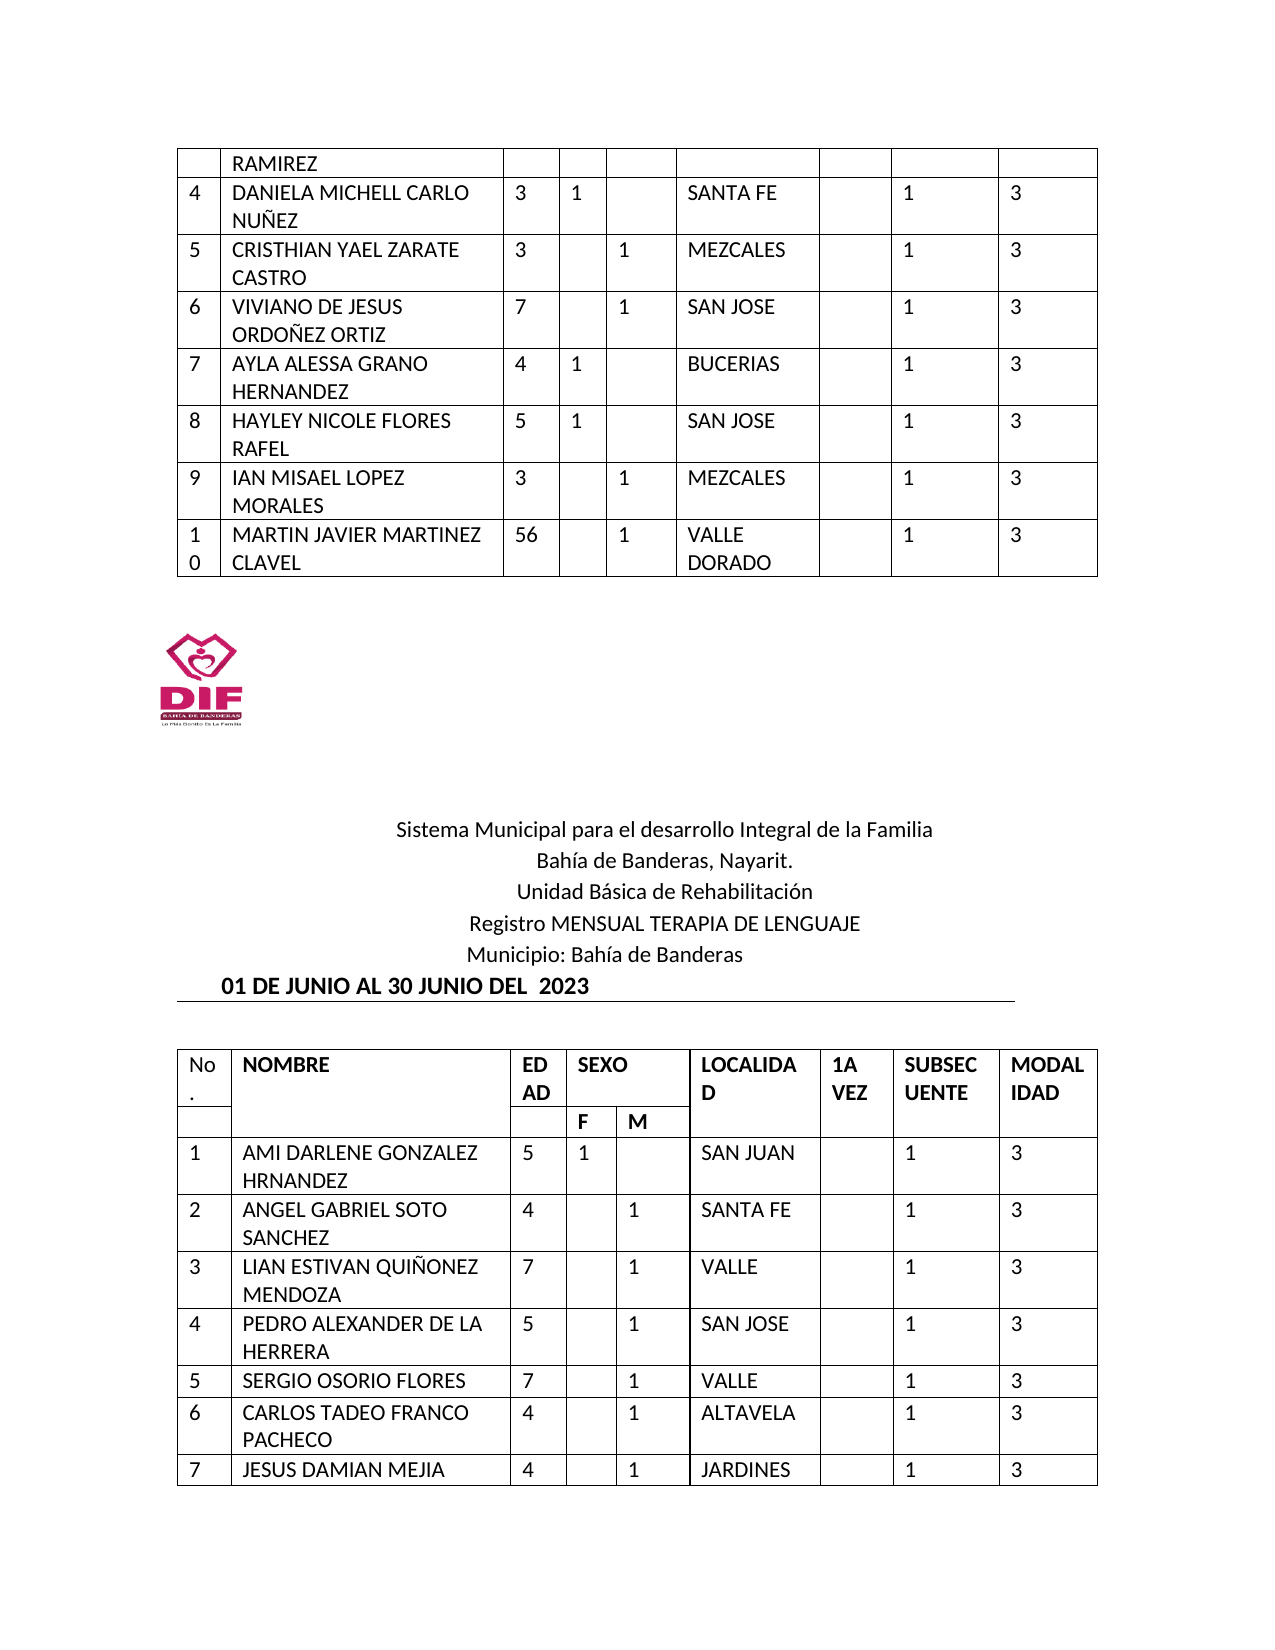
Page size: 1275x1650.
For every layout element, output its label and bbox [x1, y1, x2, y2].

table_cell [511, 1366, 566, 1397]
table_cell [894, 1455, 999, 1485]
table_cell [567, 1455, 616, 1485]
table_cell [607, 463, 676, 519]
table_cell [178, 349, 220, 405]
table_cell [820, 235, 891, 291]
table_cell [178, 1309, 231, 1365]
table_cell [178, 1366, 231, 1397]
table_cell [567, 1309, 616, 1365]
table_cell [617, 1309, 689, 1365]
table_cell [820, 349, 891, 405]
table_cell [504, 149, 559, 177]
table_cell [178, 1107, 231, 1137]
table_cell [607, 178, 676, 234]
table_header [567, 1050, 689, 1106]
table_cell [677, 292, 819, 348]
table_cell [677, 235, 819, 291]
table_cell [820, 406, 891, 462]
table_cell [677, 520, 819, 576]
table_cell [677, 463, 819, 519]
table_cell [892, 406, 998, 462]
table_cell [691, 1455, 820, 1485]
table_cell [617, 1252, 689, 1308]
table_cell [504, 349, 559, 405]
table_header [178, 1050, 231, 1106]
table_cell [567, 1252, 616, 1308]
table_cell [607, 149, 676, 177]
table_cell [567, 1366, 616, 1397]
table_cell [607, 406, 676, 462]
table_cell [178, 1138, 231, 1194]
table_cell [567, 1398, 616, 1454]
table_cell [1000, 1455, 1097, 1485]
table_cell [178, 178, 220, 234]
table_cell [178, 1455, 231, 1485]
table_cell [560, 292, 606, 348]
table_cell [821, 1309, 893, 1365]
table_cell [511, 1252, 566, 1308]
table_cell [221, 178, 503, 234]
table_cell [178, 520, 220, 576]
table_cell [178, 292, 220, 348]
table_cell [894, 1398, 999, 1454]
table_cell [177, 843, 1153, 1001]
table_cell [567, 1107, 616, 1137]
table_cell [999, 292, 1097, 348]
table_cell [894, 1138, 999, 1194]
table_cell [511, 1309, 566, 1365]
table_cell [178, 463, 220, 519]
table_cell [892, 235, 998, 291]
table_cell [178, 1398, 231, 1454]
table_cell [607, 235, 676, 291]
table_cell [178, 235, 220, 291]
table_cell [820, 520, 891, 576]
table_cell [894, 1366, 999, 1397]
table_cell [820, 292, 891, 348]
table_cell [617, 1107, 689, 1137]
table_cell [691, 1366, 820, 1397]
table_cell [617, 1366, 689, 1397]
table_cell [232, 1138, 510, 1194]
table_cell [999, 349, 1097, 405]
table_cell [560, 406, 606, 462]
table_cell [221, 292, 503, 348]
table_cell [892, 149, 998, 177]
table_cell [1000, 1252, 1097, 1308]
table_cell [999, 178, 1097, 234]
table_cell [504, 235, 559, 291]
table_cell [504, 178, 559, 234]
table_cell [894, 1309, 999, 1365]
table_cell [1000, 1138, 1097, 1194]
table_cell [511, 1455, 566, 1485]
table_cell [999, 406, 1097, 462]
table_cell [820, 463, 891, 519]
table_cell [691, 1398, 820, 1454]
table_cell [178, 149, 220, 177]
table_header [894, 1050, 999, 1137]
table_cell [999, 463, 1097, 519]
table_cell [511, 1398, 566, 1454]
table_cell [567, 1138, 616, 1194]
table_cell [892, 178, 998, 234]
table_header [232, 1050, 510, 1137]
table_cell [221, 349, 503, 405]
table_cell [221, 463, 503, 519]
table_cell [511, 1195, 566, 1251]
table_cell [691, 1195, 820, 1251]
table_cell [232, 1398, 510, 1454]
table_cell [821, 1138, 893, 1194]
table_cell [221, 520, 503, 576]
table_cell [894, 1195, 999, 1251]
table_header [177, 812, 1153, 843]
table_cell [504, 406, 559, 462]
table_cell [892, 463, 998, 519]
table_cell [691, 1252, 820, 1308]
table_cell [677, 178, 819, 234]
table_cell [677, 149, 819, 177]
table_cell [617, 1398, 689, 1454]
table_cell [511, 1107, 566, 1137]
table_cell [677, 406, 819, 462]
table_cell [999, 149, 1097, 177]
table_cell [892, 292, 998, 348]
picture [114, 625, 293, 739]
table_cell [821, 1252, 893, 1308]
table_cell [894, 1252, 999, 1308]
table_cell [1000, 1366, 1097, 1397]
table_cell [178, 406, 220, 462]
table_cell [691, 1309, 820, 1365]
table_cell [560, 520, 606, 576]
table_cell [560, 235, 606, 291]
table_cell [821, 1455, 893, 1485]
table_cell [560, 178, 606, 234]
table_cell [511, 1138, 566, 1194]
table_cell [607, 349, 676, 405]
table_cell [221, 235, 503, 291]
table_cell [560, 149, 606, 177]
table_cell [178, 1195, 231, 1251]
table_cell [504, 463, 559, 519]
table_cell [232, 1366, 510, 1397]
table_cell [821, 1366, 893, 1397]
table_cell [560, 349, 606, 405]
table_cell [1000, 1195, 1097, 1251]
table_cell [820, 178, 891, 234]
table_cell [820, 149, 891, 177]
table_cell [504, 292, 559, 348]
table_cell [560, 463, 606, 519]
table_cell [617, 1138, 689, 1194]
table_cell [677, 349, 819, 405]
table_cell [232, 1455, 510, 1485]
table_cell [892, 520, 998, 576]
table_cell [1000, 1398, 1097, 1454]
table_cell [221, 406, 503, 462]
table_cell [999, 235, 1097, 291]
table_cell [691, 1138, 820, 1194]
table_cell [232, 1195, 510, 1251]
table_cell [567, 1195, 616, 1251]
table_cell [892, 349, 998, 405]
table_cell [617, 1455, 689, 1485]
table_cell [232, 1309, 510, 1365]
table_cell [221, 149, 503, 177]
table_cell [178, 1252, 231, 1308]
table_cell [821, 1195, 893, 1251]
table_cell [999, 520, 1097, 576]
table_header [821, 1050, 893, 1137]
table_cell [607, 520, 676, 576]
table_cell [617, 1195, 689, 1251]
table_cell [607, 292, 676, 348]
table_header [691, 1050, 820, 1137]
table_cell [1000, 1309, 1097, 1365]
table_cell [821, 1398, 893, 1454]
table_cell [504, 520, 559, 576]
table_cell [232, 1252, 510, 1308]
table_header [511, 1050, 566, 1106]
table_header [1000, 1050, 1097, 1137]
